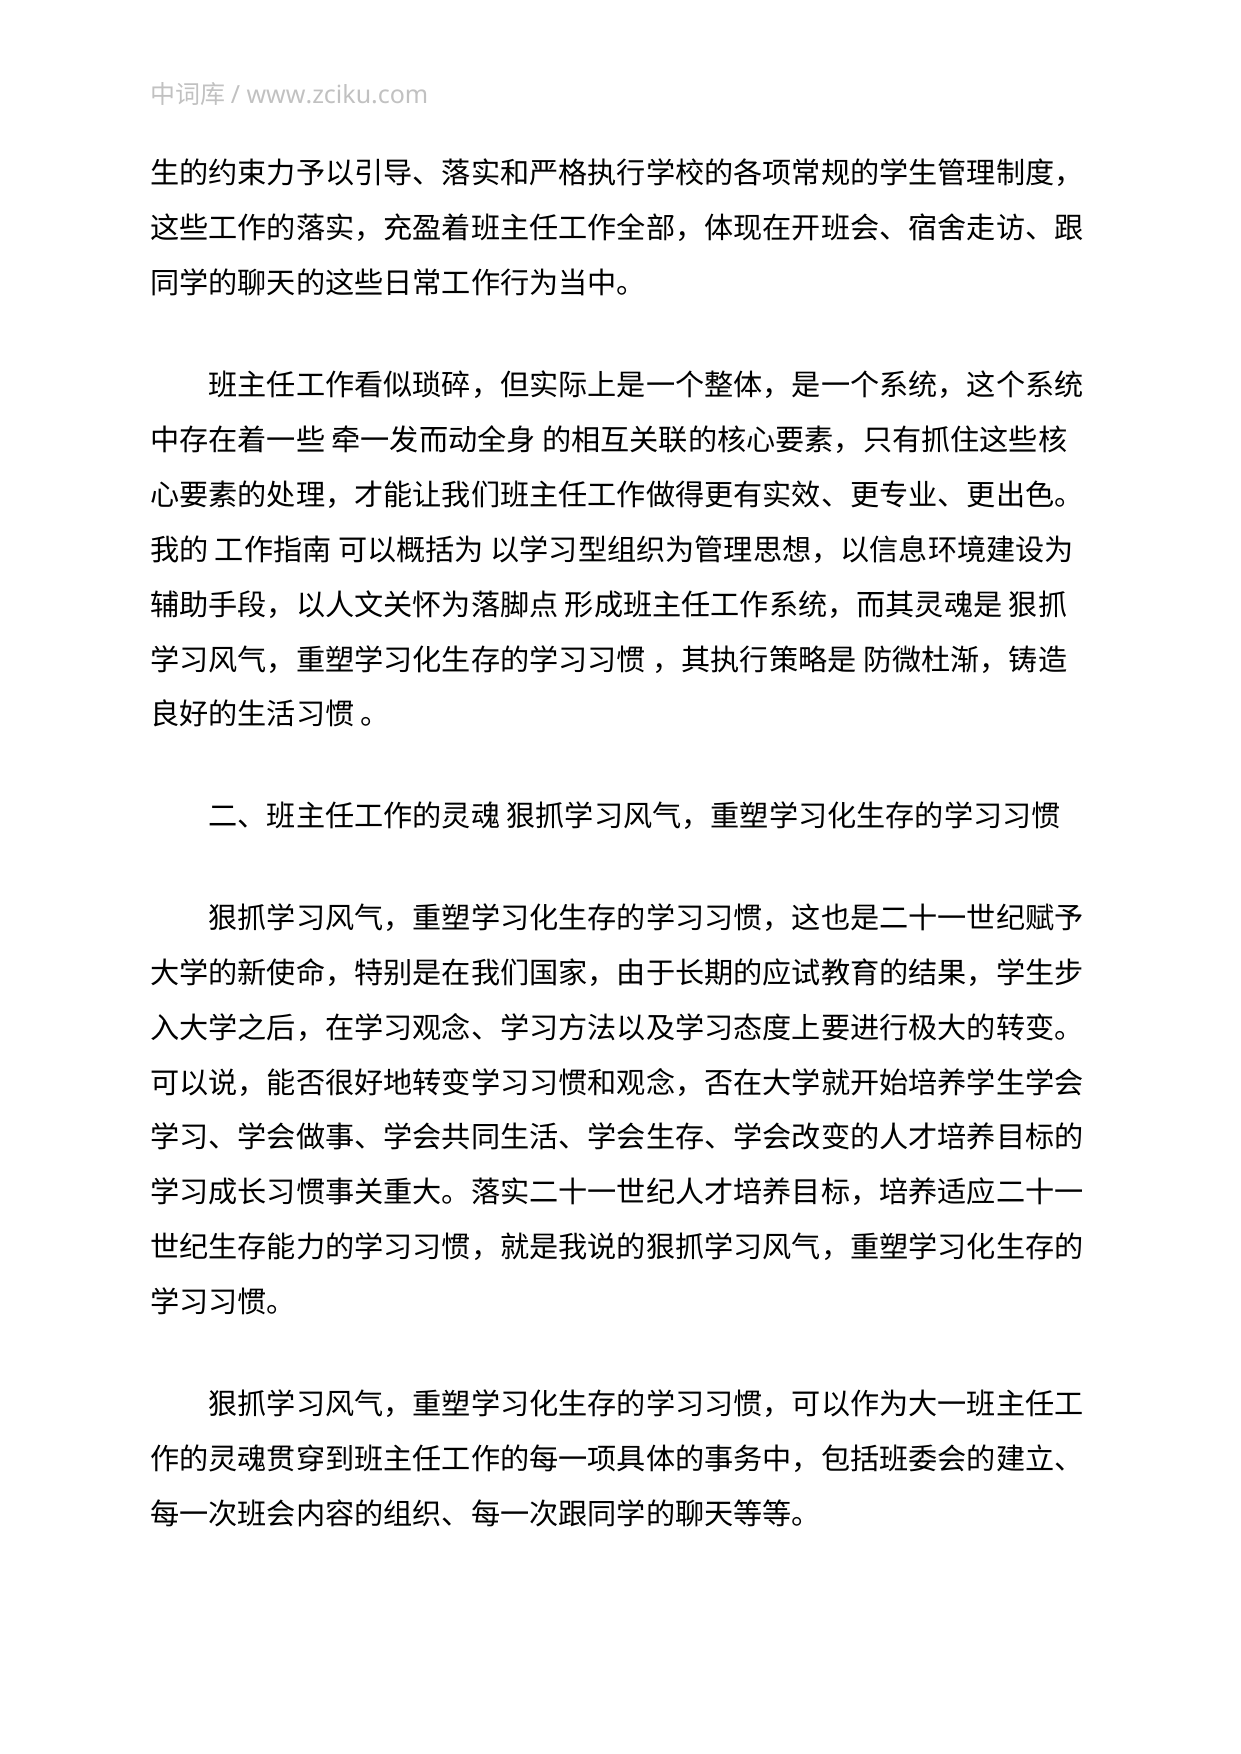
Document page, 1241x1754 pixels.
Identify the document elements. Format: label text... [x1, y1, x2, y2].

text 班主任工作看似琐碎，但实际上是一个整体，是一个系统，这个系统中存在着一些 牵一发而动全身 的相互关联的核心要素，只有抓住这些核心要素的处理，才能让我们班主任工作做得更有实效、更专业、更出色。我的 工作指南 可以概括为 以学习型组织为管理思想，以信息环境建设为辅助手段，以人文关怀为落脚点 形成班主任工作系统，而其灵魂是 狠抓学习风气，重塑学习化生存的学习习惯 ，其执行策略是 防微杜渐，铸造良好的生活习惯 。 [150, 362, 1090, 733]
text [150, 150, 1090, 302]
text 狠抓学习风气，重塑学习化生存的学习习惯，可以作为大一班主任工作的灵魂贯穿到班主任工作的每一项具体的事务中，包括班委会的建立、每一次班会内容的组织、每一次跟同学的聊天等等。 [150, 1381, 1090, 1533]
text 狠抓学习风气，重塑学习化生存的学习习惯，这也是二十一世纪赋予大学的新使命，特别是在我们国家，由于长期的应试教育的结果，学生步入大学之后，在学习观念、学习方法以及学习态度上要进行极大的转变。可以说，能否很好地转变学习习惯和观念，否在大学就开始培养学生学会学习、学会做事、学会共同生活、学会生存、学会改变的人才培养目标的学习成长习惯事关重大。落实二十一世纪人才培养目标，培养适应二十一世纪生存能力的学习习惯，就是我说的狠抓学习风气，重塑学习化生存的学习习惯。 [150, 894, 1090, 1321]
text 二、班主任工作的灵魂 狠抓学习风气，重塑学习化生存的学习习惯 [150, 793, 1090, 835]
